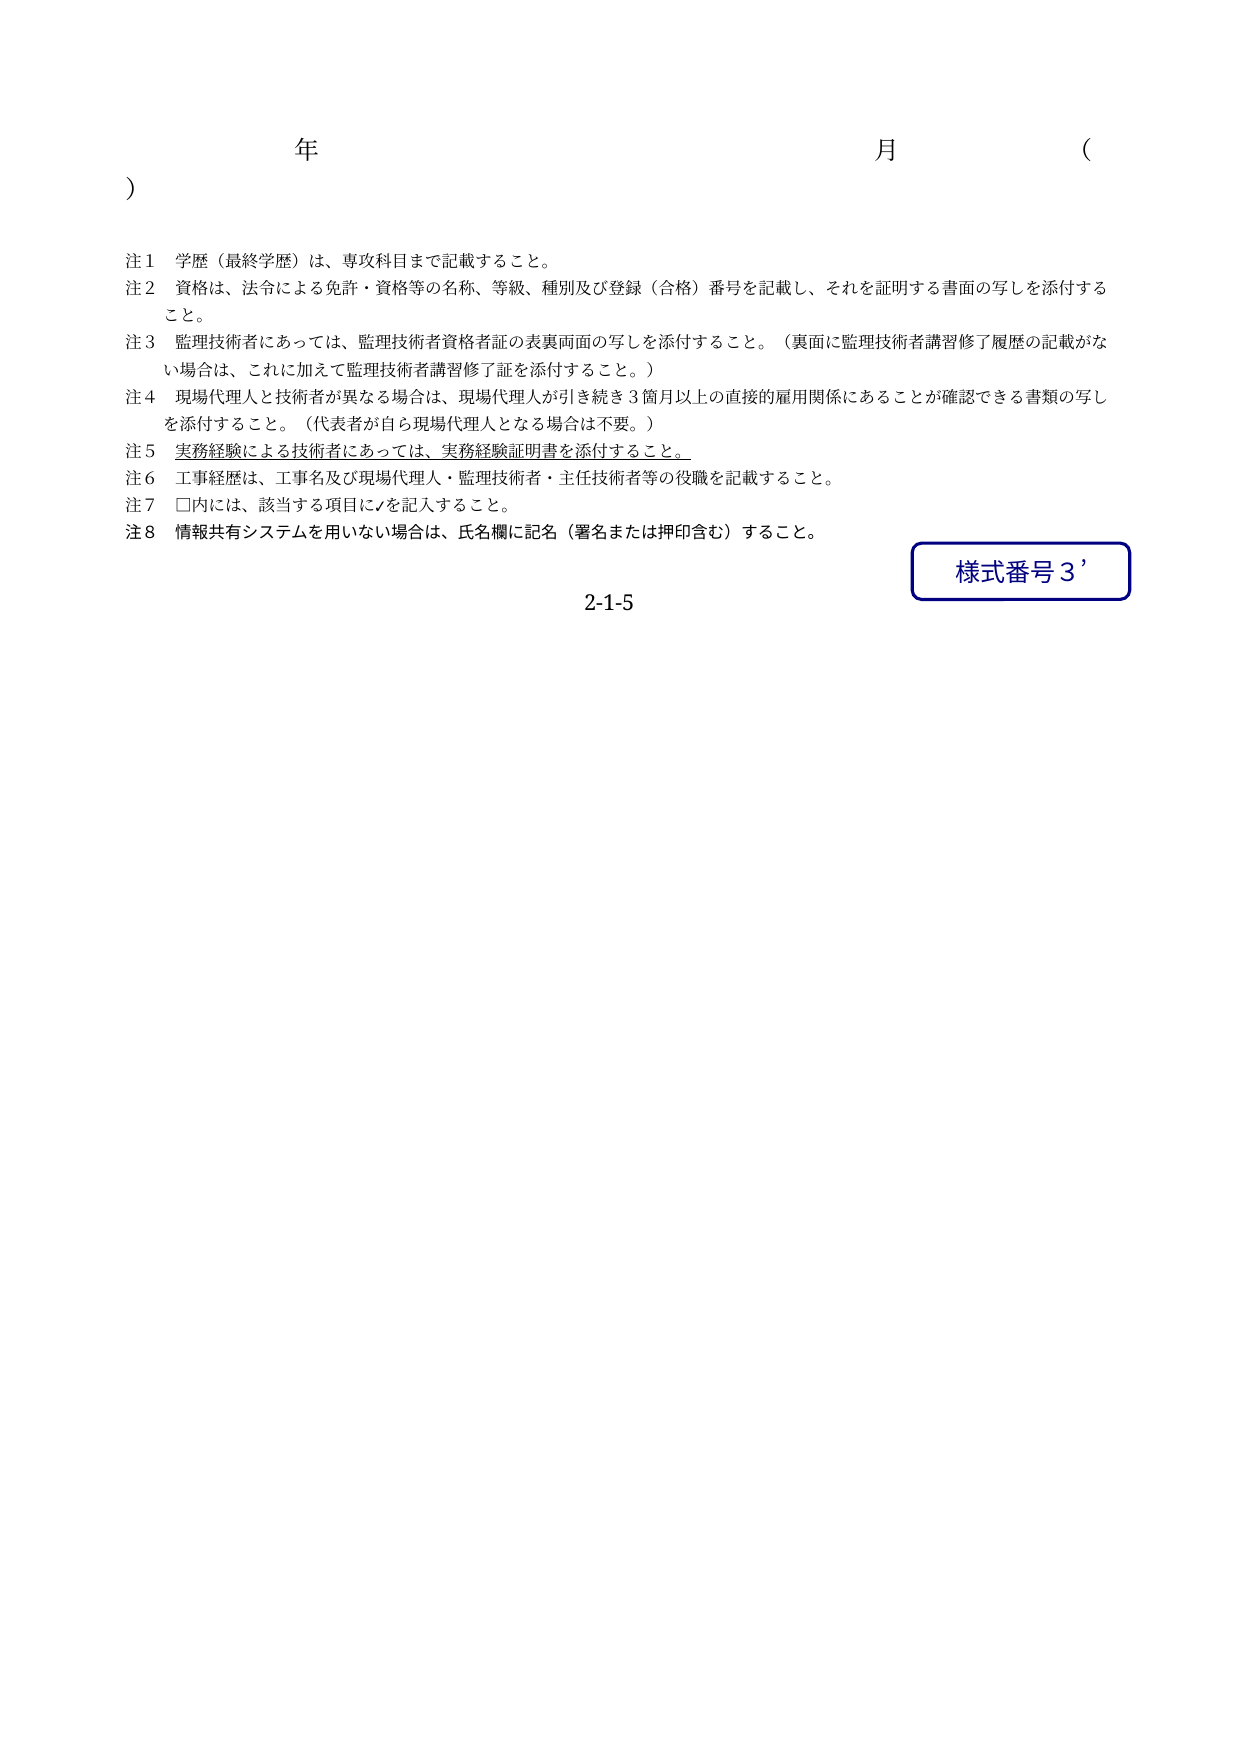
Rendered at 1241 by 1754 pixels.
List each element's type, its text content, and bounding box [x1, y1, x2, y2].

text 注１ 学歴（最終学歴）は、専攻科目まで記載すること。 [125, 246, 1116, 273]
text 年 月（ ） [125, 129, 1116, 207]
text 注４ 現場代理人と技術者が異なる場合は、現場代理人が引き続き３箇月以上の直接的雇用関係にあることが確認できる書類の写しを添付すること。（代表者が自ら現場代理人となる場合は不要。） [125, 381, 1116, 436]
text 注３ 監理技術者にあっては、監理技術者資格者証の表裏両面の写しを添付すること。（裏面に監理技術者講習修了履歴の記載がない場合は、これに加えて監理技術者講習修了証を添付すること。） [125, 327, 1116, 381]
text 注５ 実務経験による技術者にあっては、実務経験証明書を添付すること。 [125, 436, 1116, 463]
text 注７ □内には、該当する項目に✔を記入すること。 [125, 490, 1116, 517]
text 注８ 情報共有システムを用いない場合は、氏名欄に記名（署名または押印含む）すること。 [125, 517, 1014, 544]
text 注６ 工事経歴は、工事名及び現場代理人・監理技術者・主任技術者等の役職を記載すること。 [125, 463, 1116, 490]
text 2-1-5 [125, 583, 1116, 622]
text 注２ 資格は、法令による免許・資格等の名称、等級、種別及び登録（合格）番号を記載し、それを証明する書面の写しを添付すること。 [125, 273, 1116, 327]
